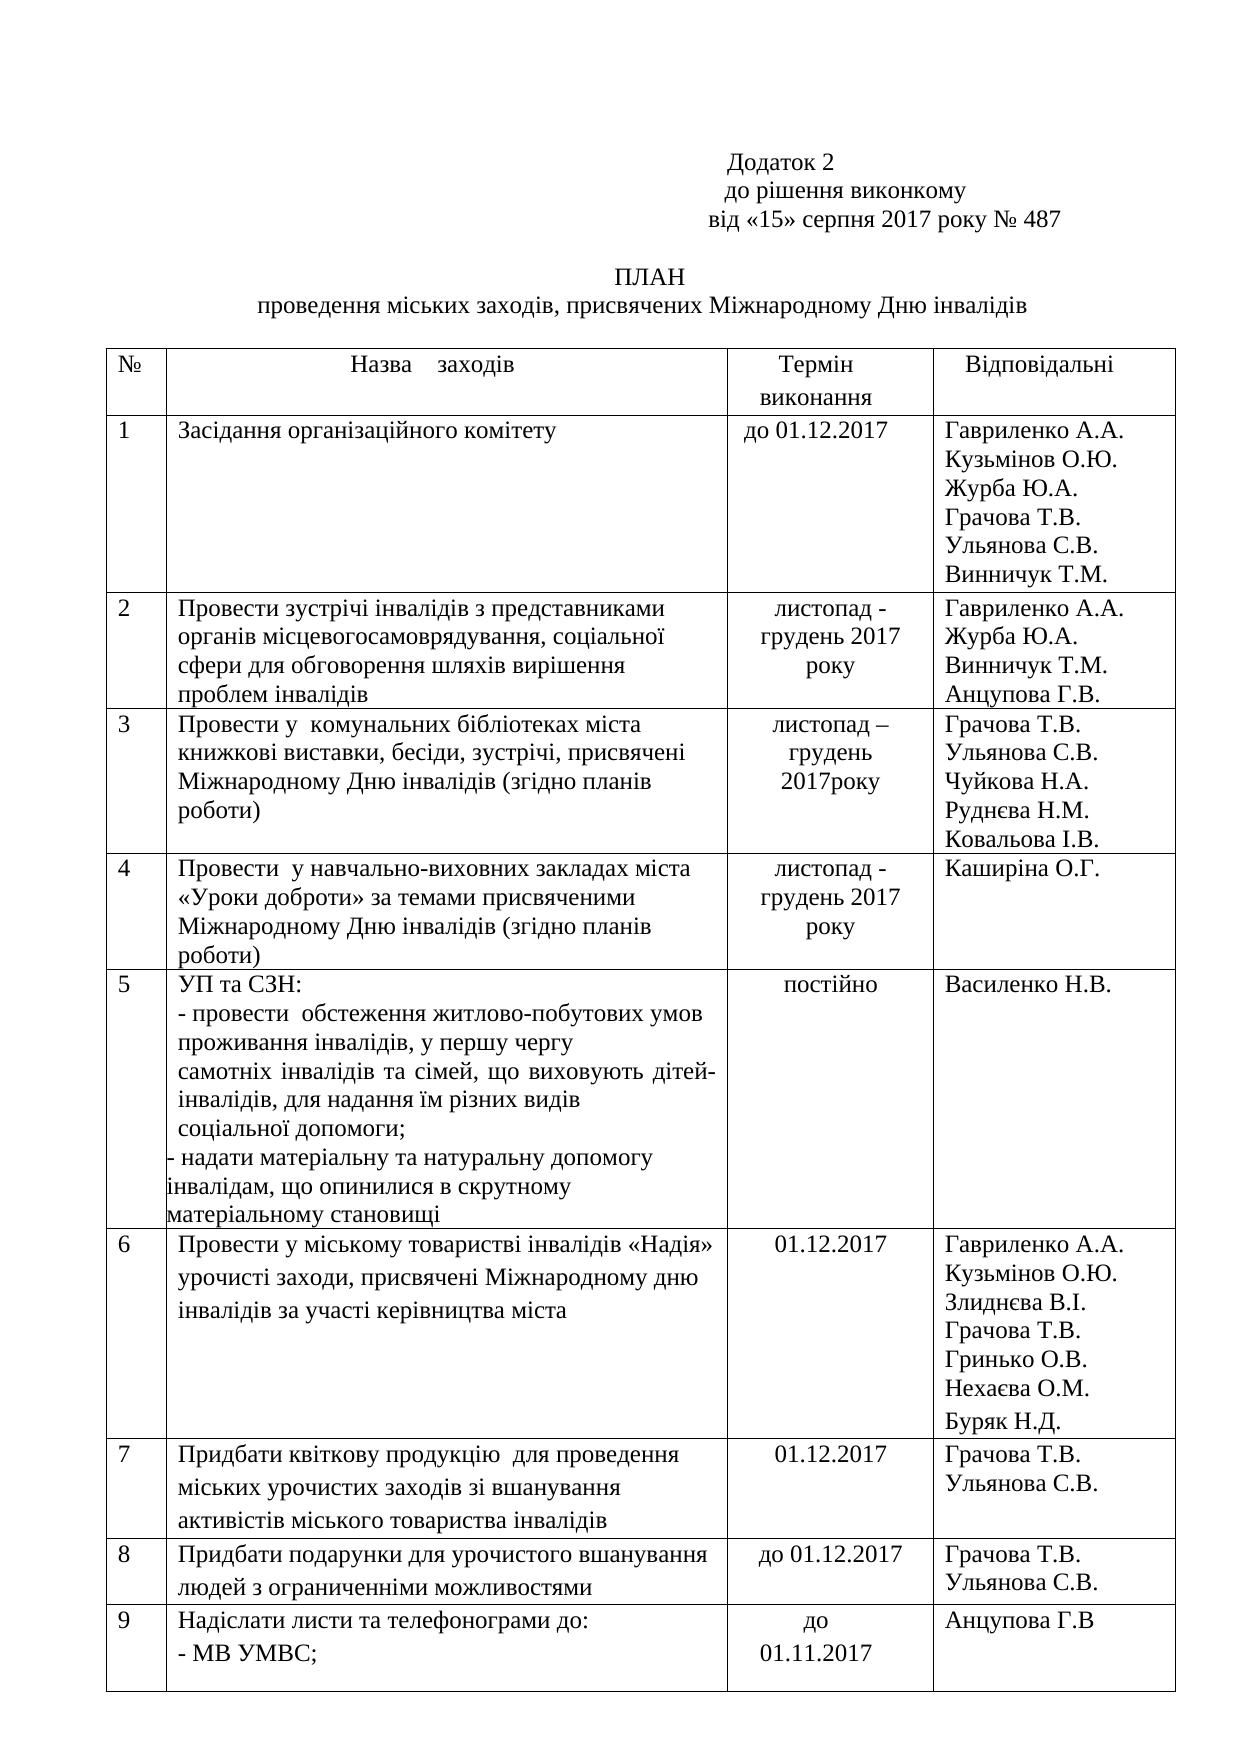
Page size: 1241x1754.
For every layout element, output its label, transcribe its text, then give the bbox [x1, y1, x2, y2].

table_cell 01.12.2017 [728, 1229, 933, 1438]
table_header Термін виконання [728, 349, 933, 414]
table_cell 01.12.2017 [728, 1439, 933, 1538]
table_cell 4 [107, 854, 166, 968]
table_cell 7 [107, 1439, 166, 1538]
table_cell Провести зустрічі інвалідів з представниками органів місцевогосамоврядування, соціальної сфери для обговорення шляхів вирішення проблем інвалідів [167, 593, 727, 708]
table_cell Гавриленко А.А. Кузьмінов О.Ю. Журба Ю.А. Грачова Т.В. Ульянова С.В. Винничук Т.М. [934, 416, 1175, 592]
table_cell Грачова Т.В. Ульянова С.В. [934, 1439, 1175, 1538]
table_cell 3 [107, 709, 166, 852]
table_cell 8 [107, 1539, 166, 1604]
table_header Назва заходів [167, 349, 727, 414]
table_cell 2 [107, 593, 166, 708]
table_cell до 01.12.2017 [728, 1539, 933, 1604]
table_cell Анцупова Г.В [934, 1605, 1175, 1691]
text Додаток 2 [118, 147, 1181, 176]
text від «15» серпня 2017 року № 487 [634, 204, 1181, 233]
table_header № [107, 349, 166, 414]
table_cell до 01.11.2017 [728, 1605, 933, 1691]
table_cell 1 [107, 416, 166, 592]
text проведення міських заходів, присвячених Міжнародному Дню інвалідів [118, 291, 1166, 319]
table_cell Грачова Т.В. Ульянова С.В. [934, 1539, 1175, 1604]
table_cell 9 [107, 1605, 166, 1691]
table_cell 6 [107, 1229, 166, 1438]
table_cell до 01.12.2017 [728, 416, 933, 592]
table_cell Василенко Н.В. [934, 970, 1175, 1228]
table_cell листопад - грудень 2017 року [728, 593, 933, 708]
table_cell Гавриленко А.А. Журба Ю.А. Винничук Т.М. Анцупова Г.В. [934, 593, 1175, 708]
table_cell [167, 1605, 727, 1691]
table_cell Грачова Т.В. Ульянова С.В. Чуйкова Н.А. Руднєва Н.М. Ковальова І.В. [934, 709, 1175, 852]
table_cell постійно [728, 970, 933, 1228]
table_cell Провести у навчально-виховних закладах міста «Уроки доброти» за темами присвяченими Міжнародному Дню інвалідів (згідно планів роботи) [167, 854, 727, 968]
table_cell Придбати квіткову продукцію для проведення міських урочистих заходів зі вшанування активістів міського товариства інвалідів [167, 1439, 727, 1538]
table_cell листопад - грудень 2017 року [728, 854, 933, 968]
table_cell УП та СЗН: - провести обстеження житлово-побутових умов проживання інвалідів, у першу чергу самотніх інвалідів та сімей, що виховують дітей-інвалідів, для надання їм різних видів соціальної допомоги; - надати матеріальну та натуральну допомогу інвалідам, що опинилися в скрутному матеріальному становищі [167, 970, 727, 1228]
text ПЛАН [118, 262, 1181, 291]
text до рішення виконкому [118, 176, 1181, 204]
table_cell Провести у міському товаристві інвалідів «Надія» урочисті заходи, присвячені Міжнародному дню інвалідів за участі керівництва міста [167, 1229, 727, 1438]
table_cell Провести у комунальних бібліотеках міста книжкові виставки, бесіди, зустрічі, присвячені Міжнародному Дню інвалідів (згідно планів роботи) [167, 709, 727, 852]
table_cell Каширіна О.Г. [934, 854, 1175, 968]
table_header Відповідальні [934, 349, 1175, 414]
table_cell Гавриленко А.А. Кузьмінов О.Ю. Злиднєва В.І. Грачова Т.В. Гринько О.В. Нехаєва О.М. Буряк Н.Д. [934, 1229, 1175, 1438]
table_cell листопад – грудень 2017року [728, 709, 933, 852]
table_cell Придбати подарунки для урочистого вшанування людей з ограниченніми можливостями [167, 1539, 727, 1604]
table_cell Засідання організаційного комітету [167, 416, 727, 592]
table_cell 5 [107, 970, 166, 1228]
